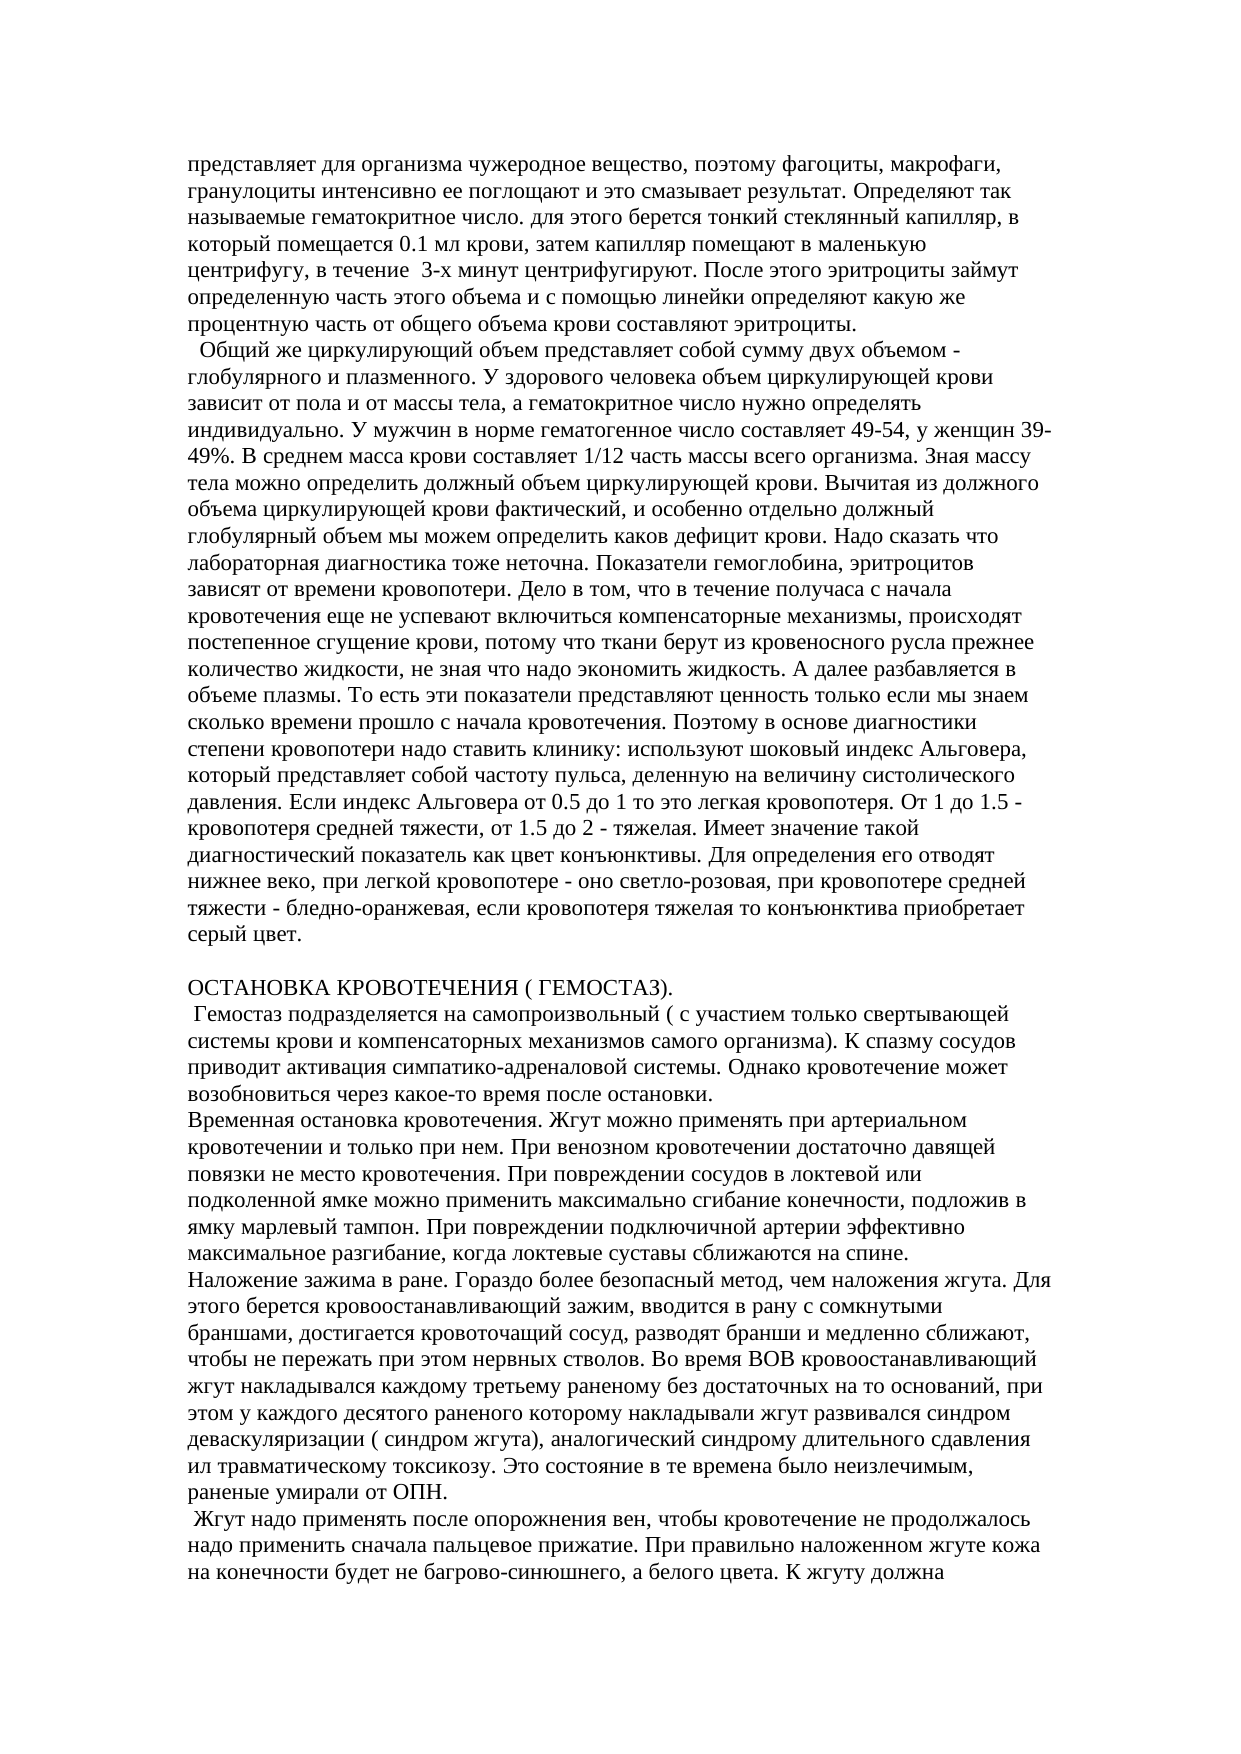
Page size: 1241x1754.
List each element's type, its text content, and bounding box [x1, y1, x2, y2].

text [187, 1505, 1053, 1584]
text Общий же циркулирующий объем представляет собой сумму двух объемом - глобулярного и плазменного. У здорового человека объем циркулирующей крови зависит от пола и от массы тела, а гематокритное число нужно определять индивидуально. У мужчин в норме гематогенное число составляет 49-54, у женщин 39-49%. В среднем масса крови составляет 1/12 часть массы всего организма. Зная массу тела можно определить должный объем циркулирующей крови. Вычитая из должного объема циркулирующей крови фактический, и особенно отдельно должный глобулярный объем мы можем определить каков дефицит крови. Надо сказать что лабораторная диагностика тоже неточна. Показатели гемоглобина, эритроцитов зависят от времени кровопотери. Дело в том, что в течение получаса с начала кровотечения еще не успевают включиться компенсаторные механизмы, происходят постепенное сгущение крови, потому что ткани берут из кровеносного русла прежнее количество жидкости, не зная что надо экономить жидкость. А далее разбавляется в объеме плазмы. То есть эти показатели представляют ценность только если мы знаем сколько времени прошло с начала кровотечения. Поэтому в основе диагностики степени кровопотери надо ставить клинику: используют шоковый индекс Альговера, который представляет собой частоту пульса, деленную на величину систолического давления. Если индекс Альговера от 0.5 до 1 то это легкая кровопотеря. От 1 до 1.5 - кровопотеря средней тяжести, от 1.5 до 2 - тяжелая. Имеет значение такой диагностический показатель как цвет конъюнктивы. Для определения его отводят нижнее веко, при легкой кровопотере - оно светло-розовая, при кровопотере средней тяжести - бледно-оранжевая, если кровопотеря тяжелая то конъюнктива приобретает серый цвет. [187, 336, 1053, 947]
text Гемостаз подразделяется на самопроизвольный ( с участием только свертывающей системы крови и компенсаторных механизмов самого организма). К спазму сосудов приводит активация симпатико-адреналовой системы. Однако кровотечение может возобновиться через какое-то время после остановки. [187, 1000, 1053, 1106]
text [187, 150, 1053, 336]
text ОСТАНОВКА КРОВОТЕЧЕНИЯ ( ГЕМОСТАЗ). [187, 973, 1053, 1000]
text Наложение зажима в ране. Гораздо более безопасный метод, чем наложения жгута. Для этого берется кровоостанавливающий зажим, вводится в рану с сомкнутыми браншами, достигается кровоточащий сосуд, разводят бранши и медленно сближают, чтобы не пережать при этом нервных стволов. Во время ВОВ кровоостанавливающий жгут накладывался каждому третьему раненому без достаточных на то оснований, при этом у каждого десятого раненого которому накладывали жгут развивался синдром деваскуляризации ( синдром жгута), аналогический синдрому длительного сдавления ил травматическому токсикозу. Это состояние в те времена было неизлечимым, раненые умирали от ОПН. [187, 1266, 1053, 1505]
text Временная остановка кровотечения. Жгут можно применять при артериальном кровотечении и только при нем. При венозном кровотечении достаточно давящей повязки не место кровотечения. При повреждении сосудов в локтевой или подколенной ямке можно применить максимально сгибание конечности, подложив в ямку марлевый тампон. При повреждении подключичной артерии эффективно максимальное разгибание, когда локтевые суставы сближаются на спине. [187, 1106, 1053, 1266]
